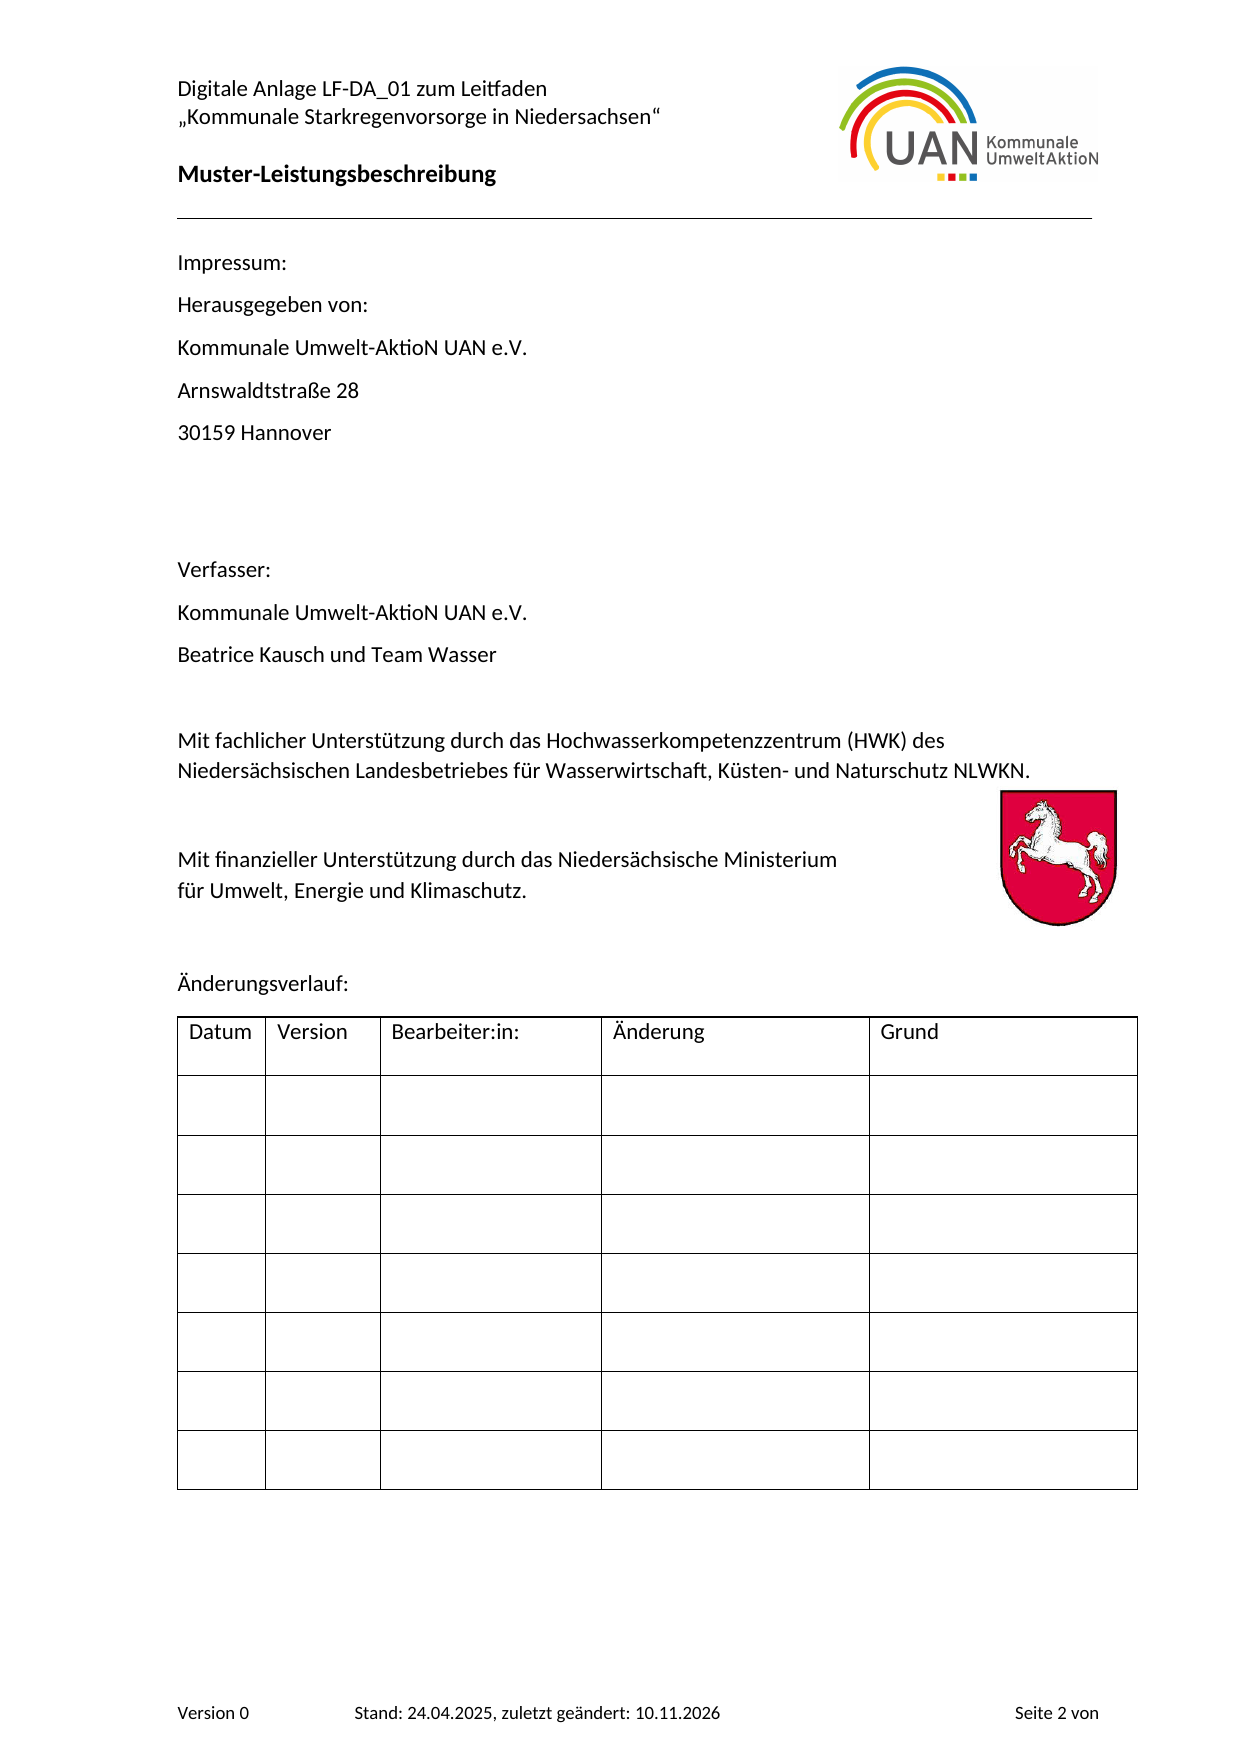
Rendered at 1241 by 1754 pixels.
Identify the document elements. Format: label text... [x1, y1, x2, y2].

table_header Datum [178, 1018, 265, 1075]
table_cell [602, 1372, 869, 1430]
table_cell [178, 1254, 265, 1312]
table_cell [870, 1136, 1137, 1193]
table_header Bearbeiter:in: [381, 1018, 601, 1075]
text Mit finanzieller Unterstützung durch das Niedersächsische Ministerium für Umwelt, Energie und Klimaschutz. [177, 846, 984, 904]
table_cell [266, 1313, 380, 1371]
table_cell [266, 1136, 380, 1193]
table_cell [381, 1372, 601, 1430]
table_cell [178, 1372, 265, 1430]
table_cell [178, 1076, 265, 1134]
picture [838, 66, 1099, 182]
table_cell [602, 1136, 869, 1193]
table_cell [381, 1076, 601, 1134]
table_cell [381, 1195, 601, 1253]
table_cell [602, 1254, 869, 1312]
table_cell [381, 1313, 601, 1371]
text Änderungsverlauf: [177, 969, 1092, 997]
text Kommunale Umwelt-AktioN UAN e.V. [177, 333, 1092, 361]
table_cell [266, 1076, 380, 1134]
text Verfasser: [177, 555, 1092, 583]
table_cell [266, 1195, 380, 1253]
text Beatrice Kausch und Team Wasser [177, 640, 1092, 668]
text Herausgegeben von: [177, 290, 1092, 318]
picture [984, 786, 1130, 932]
table_cell [870, 1431, 1137, 1489]
text 30159 Hannover [177, 418, 1092, 446]
table_cell [381, 1431, 601, 1489]
table_cell [381, 1136, 601, 1193]
table_cell [870, 1372, 1137, 1430]
table_cell [266, 1372, 380, 1430]
text Arnswaldtstraße 28 [177, 376, 1092, 404]
table_cell [266, 1431, 380, 1489]
table_header Grund [870, 1018, 1137, 1075]
table_cell [870, 1313, 1137, 1371]
table_cell [602, 1431, 869, 1489]
table_cell [178, 1313, 265, 1371]
table_cell [178, 1431, 265, 1489]
table_cell [602, 1195, 869, 1253]
table_header Version [266, 1018, 380, 1075]
table_cell [178, 1195, 265, 1253]
table_cell [602, 1313, 869, 1371]
text Mit fachlicher Unterstützung durch das Hochwasserkompetenzzentrum (HWK) des Niedersächsischen Landesbetriebes für Wasserwirtschaft, Küsten- und Naturschutz NLWKN. [177, 726, 1092, 784]
table_cell [266, 1254, 380, 1312]
text Kommunale Umwelt-AktioN UAN e.V. [177, 598, 1092, 626]
table_header Änderung [602, 1018, 869, 1075]
table_cell [870, 1076, 1137, 1134]
table_cell [870, 1254, 1137, 1312]
table_cell [178, 1136, 265, 1193]
table_cell [870, 1195, 1137, 1253]
table_cell [381, 1254, 601, 1312]
table_cell [602, 1076, 869, 1134]
text Impressum: [177, 248, 1092, 276]
